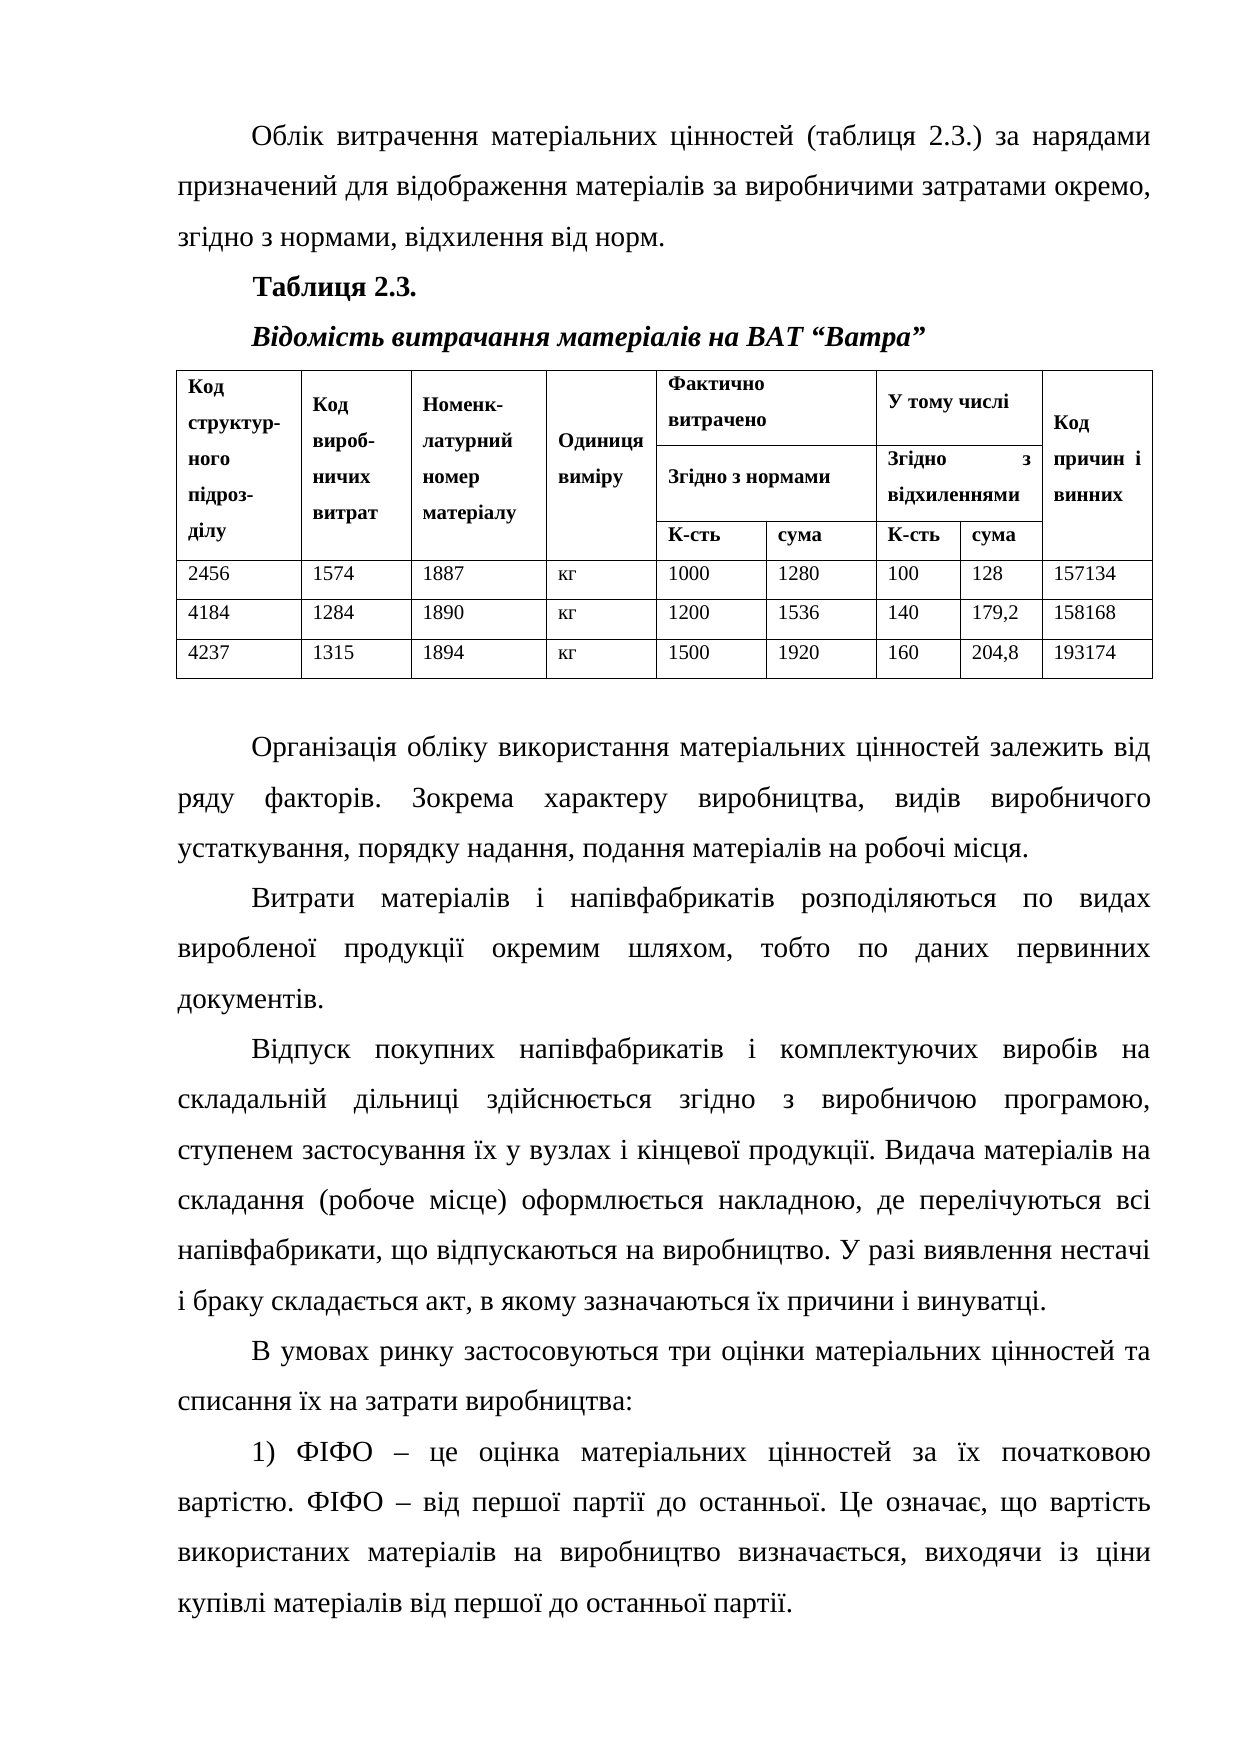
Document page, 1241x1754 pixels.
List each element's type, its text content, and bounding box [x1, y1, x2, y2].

table_cell 1284 [302, 600, 411, 639]
text Організація обліку використання матеріальних цінностей залежить від ряду факторів. Зокрема характеру виробництва, видів виробничого устаткування, порядку надання, подання матеріалів на робочі місця. [177, 729, 1152, 863]
table_cell 1200 [657, 600, 766, 639]
text Відпуск покупних напівфабрикатів і комплектуючих виробів на складальній дільниці здійснюється згідно з виробничою програмою, ступенем застосування їх у вузлах і кінцевої продукції. Видача матеріалів на складання (робоче місце) оформлюється накладною, де перелічуються всі напівфабрикати, що відпускаються на виробництво. У разі виявлення нестачі і браку складається акт, в якому зазначаються їх причини і винуватці. [177, 1031, 1152, 1316]
subtitle Таблиця 2.3. [177, 269, 1152, 303]
table_cell 1280 [767, 561, 876, 599]
subtitle Відомість витрачання матеріалів на ВАТ “Ватра” [177, 319, 1152, 353]
table_header Одиниця виміру [547, 371, 656, 560]
table_cell Згідно з нормами [657, 446, 876, 521]
table_cell 128 [961, 561, 1042, 599]
table_header Фактично витрачено [657, 371, 876, 445]
table_cell 4184 [177, 600, 301, 639]
table_cell 1000 [657, 561, 766, 599]
table_cell 1920 [767, 640, 876, 678]
table_cell К-сть [657, 522, 766, 560]
table_cell 193174 [1043, 640, 1152, 678]
table_cell 157134 [1043, 561, 1152, 599]
table_cell 204,8 [961, 640, 1042, 678]
table_cell сума [767, 522, 876, 560]
table_cell 2456 [177, 561, 301, 599]
table_cell 1315 [302, 640, 411, 678]
table_cell 1890 [412, 600, 546, 639]
table_cell сума [961, 522, 1042, 560]
table_header Код вироб-ничих витрат [302, 371, 411, 560]
text 1) ФІФО – це оцінка матеріальних цінностей за їх початковою вартістю. ФІФО – від першої партії до останньої. Це означає, що вартість використаних матеріалів на виробництво визначається, виходячи із ціни купівлі матеріалів від першої до останньої партії. [177, 1434, 1152, 1618]
table_cell 100 [877, 561, 960, 599]
table_cell кг [547, 561, 656, 599]
table_cell 179,2 [961, 600, 1042, 639]
table_cell 1887 [412, 561, 546, 599]
table_cell 1574 [302, 561, 411, 599]
table_cell Згідно з відхиленнями [877, 446, 1042, 521]
table_cell 160 [877, 640, 960, 678]
text В умовах ринку застосовуються три оцінки матеріальних цінностей та списання їх на затрати виробництва: [177, 1333, 1152, 1417]
table_header У тому числі [877, 371, 1042, 445]
table_cell 4237 [177, 640, 301, 678]
table_cell кг [547, 600, 656, 639]
table_cell К-сть [877, 522, 960, 560]
text Облік витрачення матеріальних цінностей (таблиця 2.3.) за нарядами призначений для відображення матеріалів за виробничими затратами окремо, згідно з нормами, відхилення від норм. [177, 118, 1152, 252]
table_header Код причин і винних [1043, 371, 1152, 560]
text Витрати матеріалів і напівфабрикатів розподіляються по видах виробленої продукції окремим шляхом, тобто по даних первинних документів. [177, 880, 1152, 1014]
table_cell 158168 [1043, 600, 1152, 639]
table_header Номенк-латурний номер матеріалу [412, 371, 546, 560]
table_header Код структур-ного підроз-ділу [177, 371, 301, 560]
table_cell 1894 [412, 640, 546, 678]
table_cell 1500 [657, 640, 766, 678]
table_cell 1536 [767, 600, 876, 639]
table_cell 140 [877, 600, 960, 639]
table_cell кг [547, 640, 656, 678]
